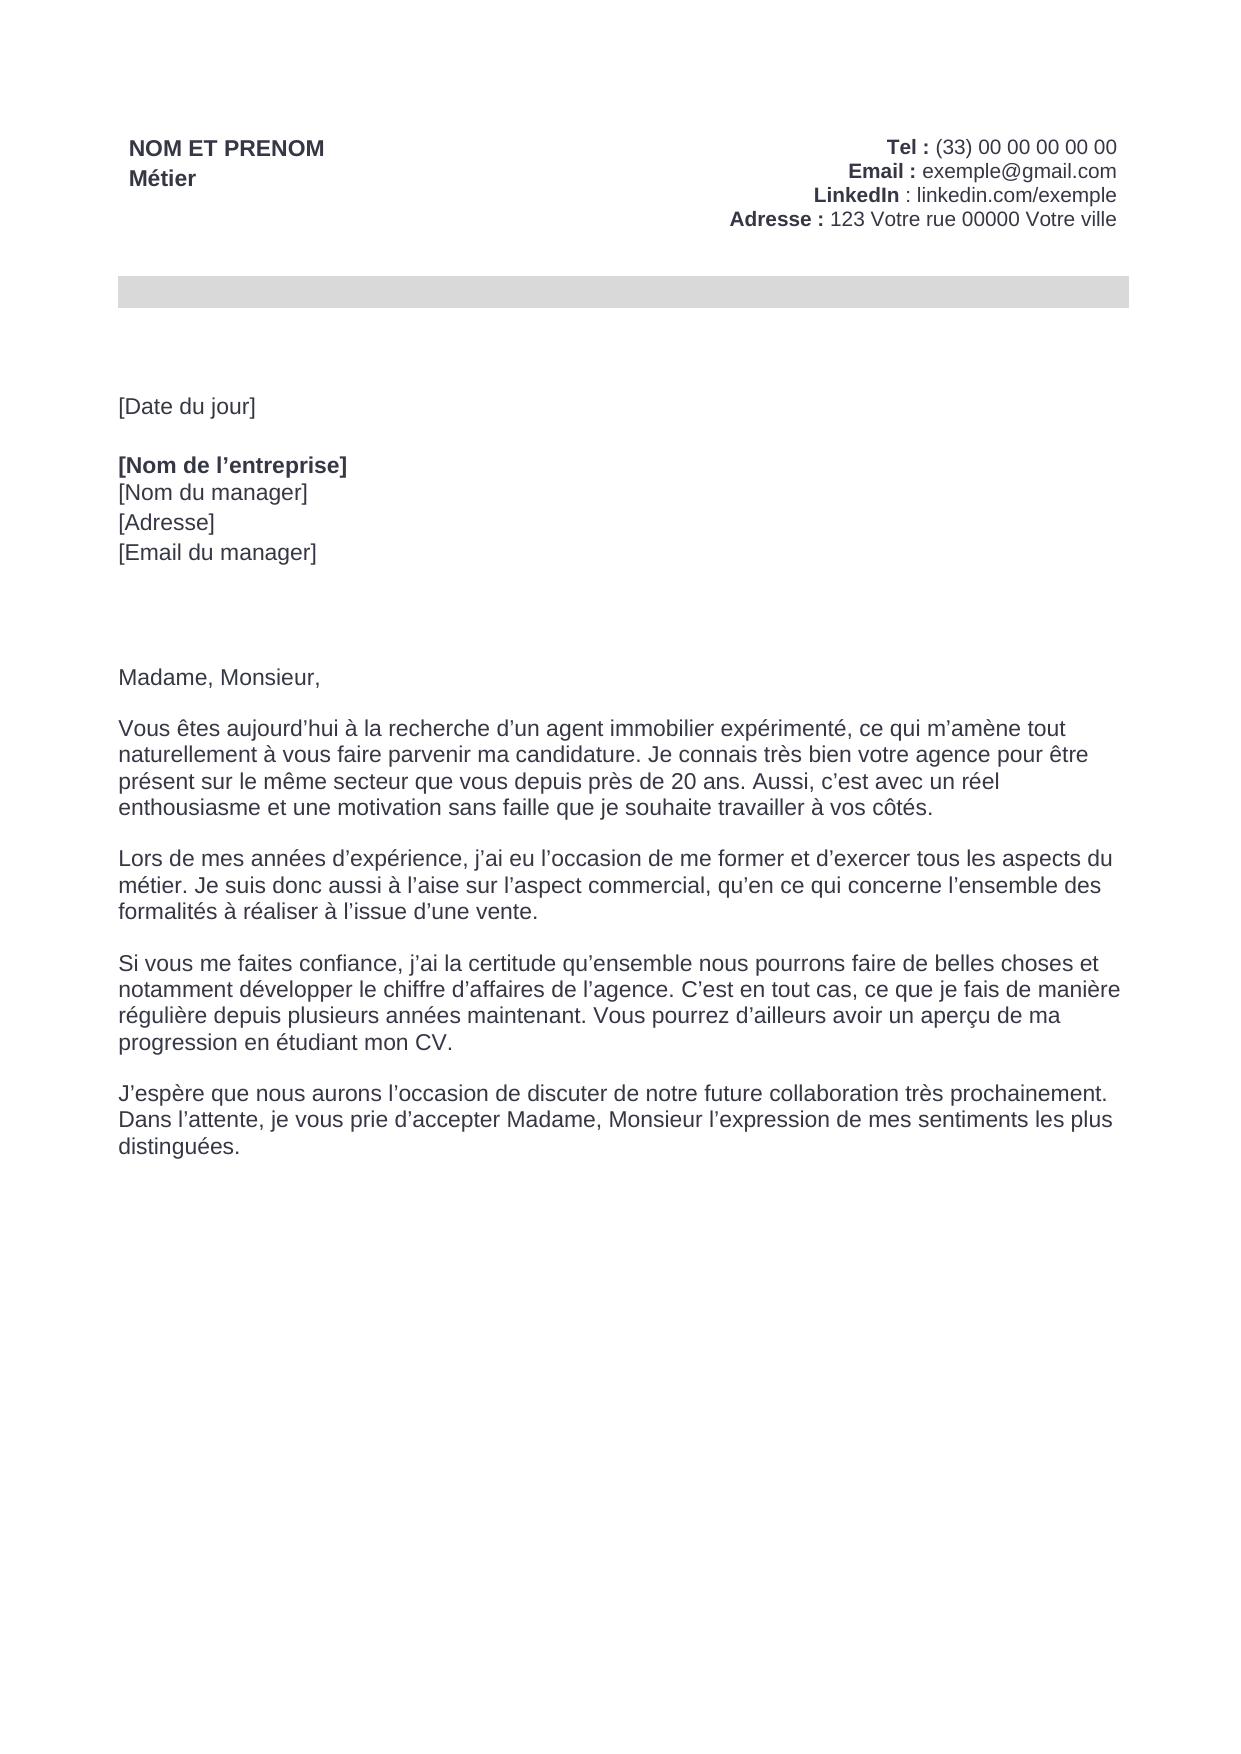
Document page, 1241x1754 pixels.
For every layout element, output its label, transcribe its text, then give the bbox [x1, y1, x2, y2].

table_header Tel : (33) 00 00 00 00 00 Email : exemple@gmail.com LinkedIn : linkedin.com/exemple Adresse : 123 Votre rue 00000 Votre ville [626, 125, 1127, 241]
text Madame, Monsieur, [118, 664, 1122, 690]
text J’espère que nous aurons l’occasion de discuter de notre future collaboration très prochainement. Dans l’attente, je vous prie d’accepter Madame, Monsieur l’expression de mes sentiments les plus distinguées. [118, 1080, 1122, 1159]
text [Nom de l’entreprise] [118, 452, 1122, 479]
text Vous êtes aujourd’hui à la recherche d’un agent immobilier expérimenté, ce qui m’amène tout naturellement à vous faire parvenir ma candidature. Je connais très bien votre agence pour être présent sur le même secteur que vous depuis près de 20 ans. Aussi, c’est avec un réel enthousiasme et une motivation sans faille que je souhaite travailler à vos côtés. [118, 715, 1122, 820]
text Lors de mes années d’expérience, j’ai eu l’occasion de me former et d’exercer tous les aspects du métier. Je suis donc aussi à l’aise sur l’aspect commercial, qu’en ce qui concerne l’ensemble des formalités à réaliser à l’issue d’une vente. [118, 845, 1122, 924]
text [Adresse] [118, 509, 1122, 535]
table_header NOM ET PRENOM Métier [118, 125, 626, 241]
table_header [118, 276, 1129, 308]
text [Nom du manager] [118, 479, 1122, 505]
text [Email du manager] [118, 539, 1122, 565]
text Si vous me faites confiance, j’ai la certitude qu’ensemble nous pourrons faire de belles choses et notamment développer le chiffre d’affaires de l’agence. C’est en tout cas, ce que je fais de manière régulière depuis plusieurs années maintenant. Vous pourrez d’ailleurs avoir un aperçu de ma progression en étudiant mon CV. [118, 949, 1122, 1055]
text [Date du jour] [118, 393, 1122, 419]
